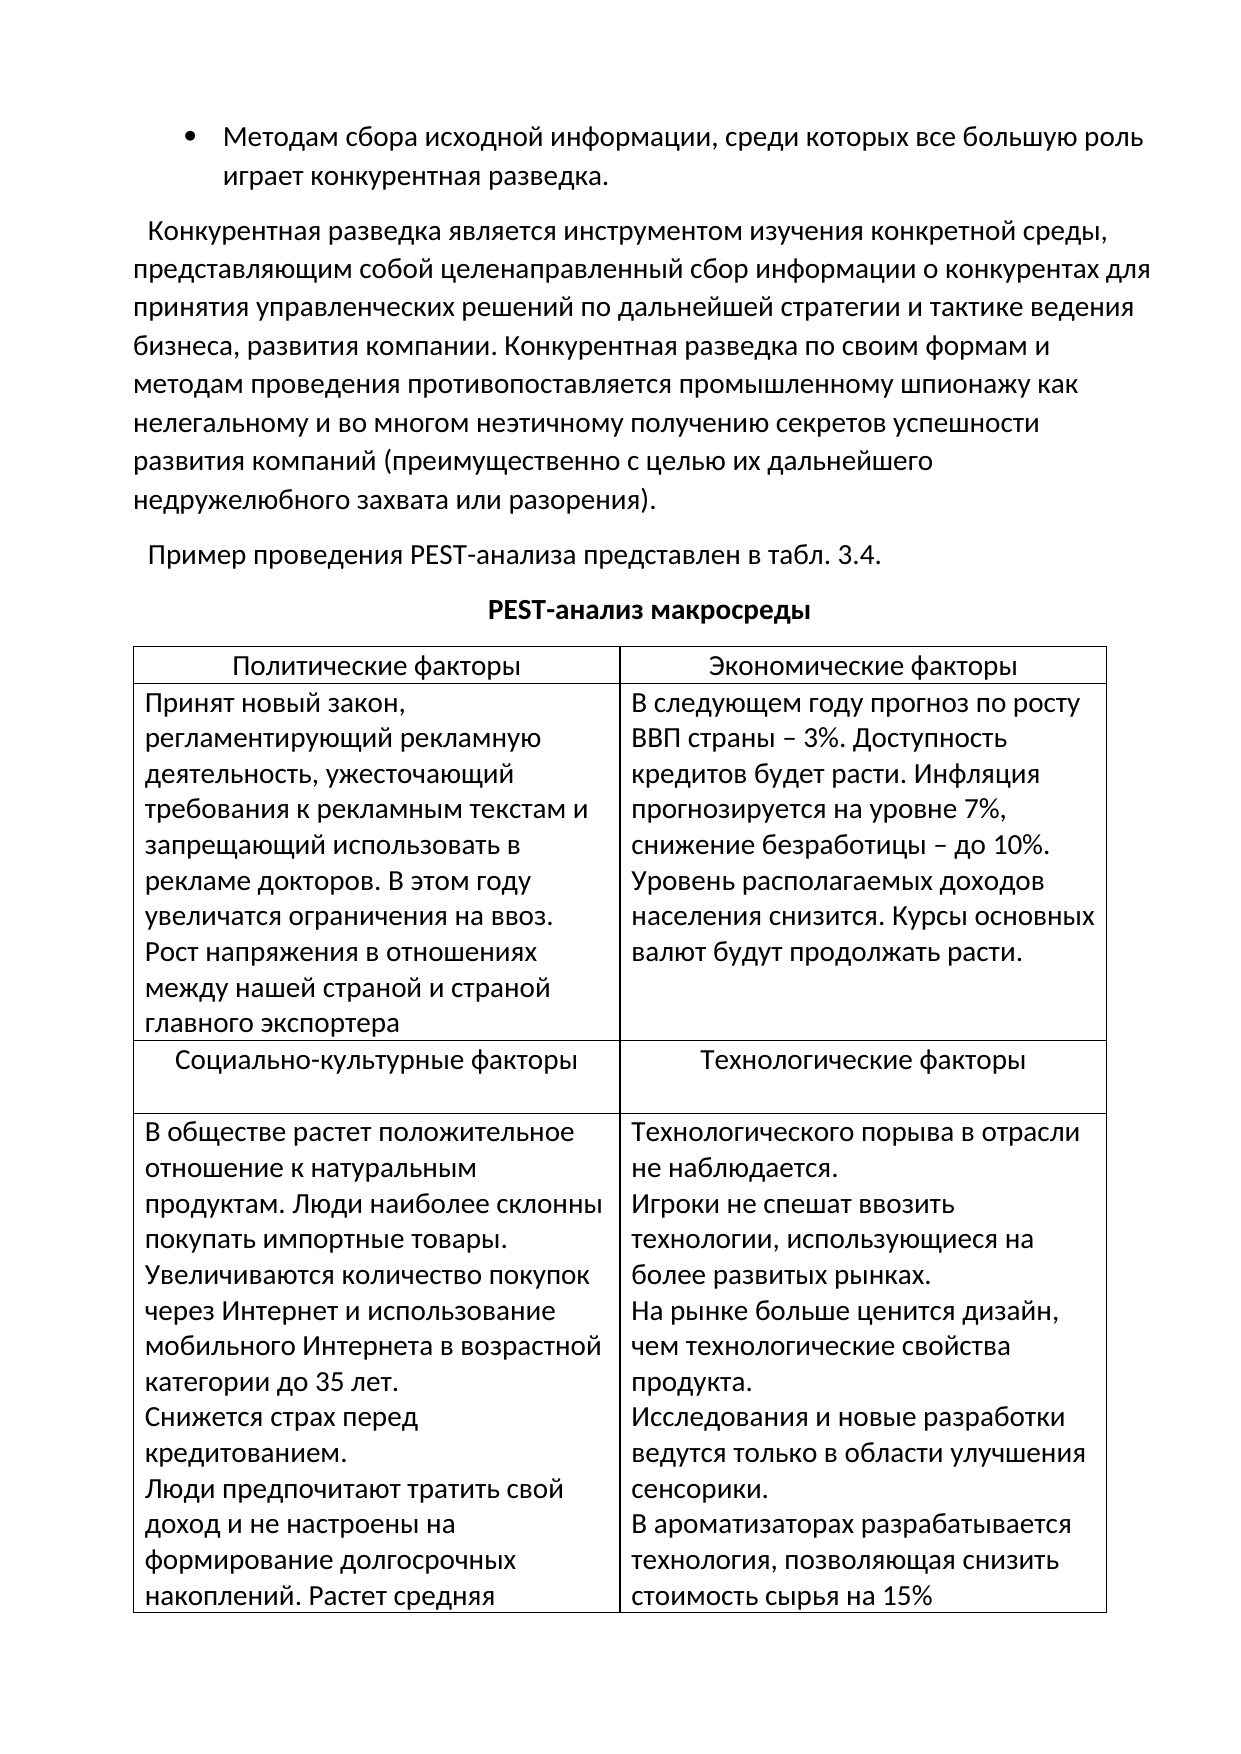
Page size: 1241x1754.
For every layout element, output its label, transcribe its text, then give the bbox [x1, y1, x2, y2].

table_cell Технологические факторы [621, 1041, 1106, 1112]
text PEST-анализ макросреды [133, 591, 1152, 627]
table_cell Социально-культурные факторы [134, 1041, 619, 1112]
text Конкурентная разведка является инструментом изучения конкретной среды, представляющим собой целенаправленный сбор информации о конкурентах для принятия управленческих решений по дальнейшей стратегии и тактике ведения бизнеса, развития компании. Конкурентная разведка по своим формам и методам проведения противопоставляется промышленному шпионажу как нелегальному и во многом неэтичному получению секретов успешности развития компаний (преимущественно с целью их дальнейшего недружелюбного захвата или разорения). [133, 212, 1152, 516]
table_header Экономические факторы [621, 647, 1106, 683]
text Пример проведения PEST-анализа представлен в табл. 3.4. [133, 536, 1152, 571]
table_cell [134, 1114, 619, 1612]
list Методам сбора исходной информации, среди которых все большую роль играет конкурентная разведка. [185, 118, 1152, 192]
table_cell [621, 1114, 1106, 1612]
table_cell В следующем году прогноз по росту ВВП страны – 3%. Доступность кредитов будет расти. Инфляция прогнозируется на уровне 7%, снижение безработицы – до 10%. Уровень располагаемых доходов населения снизится. Курсы основных валют будут продолжать расти. [621, 684, 1106, 1040]
table_header Политические факторы [134, 647, 619, 683]
table_cell Принят новый закон, регламентирующий рекламную деятельность, ужесточающий требования к рекламным текстам и запрещающий использовать в рекламе докторов. В этом году увеличатся ограничения на ввоз. Рост напряжения в отношениях между нашей страной и страной главного экспортера [134, 684, 619, 1040]
